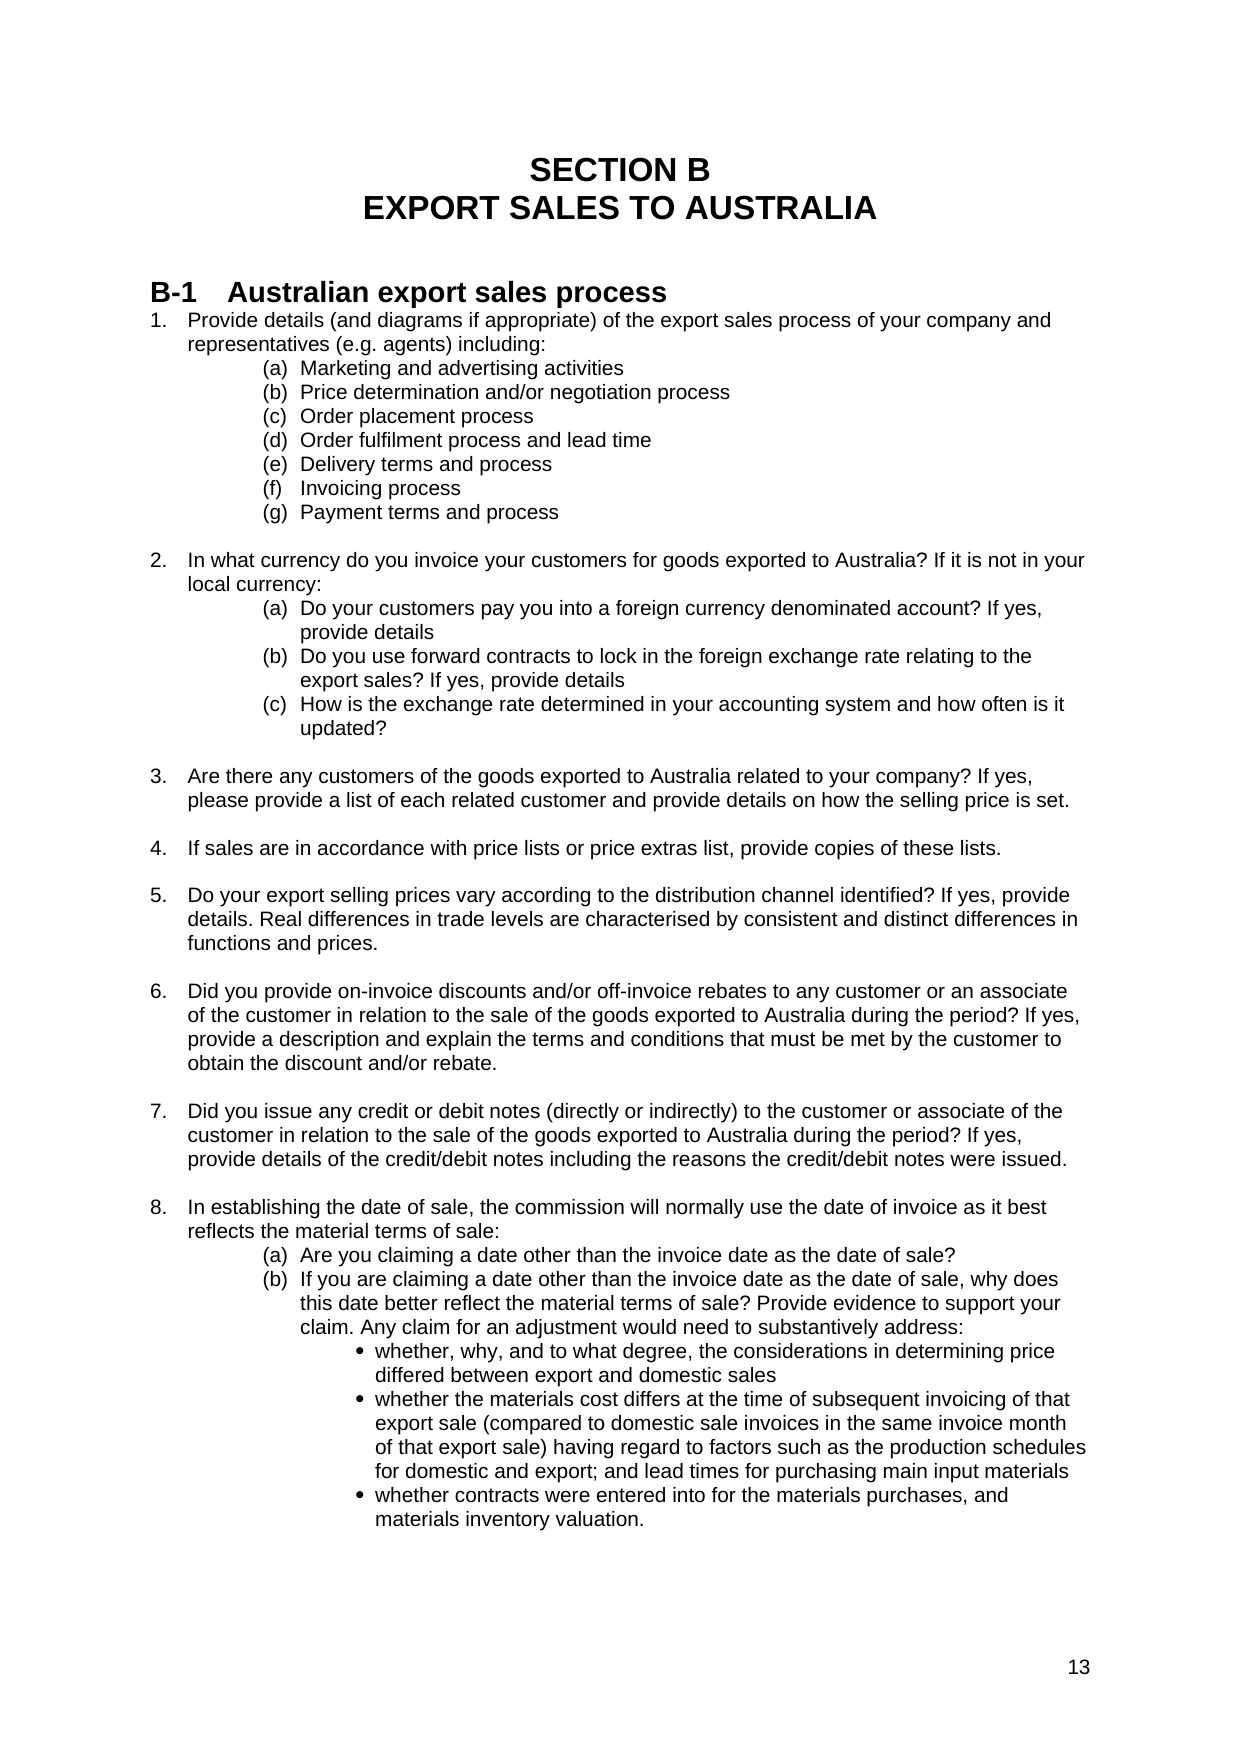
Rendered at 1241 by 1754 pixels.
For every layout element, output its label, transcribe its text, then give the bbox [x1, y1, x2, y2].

list Do you use forward contracts to lock in the foreign exchange rate relating to the export sales? If yes, provide details [262, 644, 1090, 692]
list Did you issue any credit or debit notes (directly or indirectly) to the customer or associate of the customer in relation to the sale of the goods exported to Australia during the period? If yes, provide details of the credit/debit notes including the reasons the credit/debit notes were issued. [150, 1099, 1090, 1171]
list Provide details (and diagrams if appropriate) of the export sales process of your company and representatives (e.g. agents) including: [150, 308, 1090, 356]
list How is the exchange rate determined in your accounting system and how often is it updated? [262, 692, 1090, 739]
list Do your export selling prices vary according to the distribution channel identified? If yes, provide details. Real differences in trade levels are characterised by consistent and distinct differences in functions and prices. [150, 883, 1090, 955]
list whether, why, and to what degree, the considerations in determining price differed between export and domestic sales [356, 1338, 1090, 1387]
list Order fulfilment process and lead time [262, 428, 1090, 452]
list If sales are in accordance with price lists or price extras list, provide copies of these lists. [150, 835, 1090, 859]
list Do your customers pay you into a foreign currency denominated account? If yes, provide details [262, 596, 1090, 644]
list If you are claiming a date other than the invoice date as the date of sale, why does this date better reflect the material terms of sale? Provide evidence to support your claim. Any claim for an adjustment would need to substantively address: [262, 1267, 1090, 1338]
list whether the materials cost differs at the time of subsequent invoicing of that export sale (compared to domestic sale invoices in the same invoice month of that export sale) having regard to factors such as the production schedules for domestic and export; and lead times for purchasing main input materials [356, 1387, 1090, 1482]
list Did you provide on-invoice discounts and/or off-invoice rebates to any customer or an associate of the customer in relation to the sale of the goods exported to Australia during the period? If yes, provide a description and explain the terms and conditions that must be met by the customer to obtain the discount and/or rebate. [150, 979, 1090, 1075]
subtitle B-1 Australian export sales process [150, 275, 1090, 308]
list Price determination and/or negotiation process [262, 380, 1090, 404]
list In establishing the date of sale, the commission will normally use the date of invoice as it best reflects the material terms of sale: [150, 1195, 1090, 1243]
list Are you claiming a date other than the invoice date as the date of sale? [262, 1243, 1090, 1267]
list whether contracts were entered into for the materials purchases, and materials inventory valuation. [356, 1482, 1090, 1531]
list Order placement process [262, 404, 1090, 428]
list In what currency do you invoice your customers for goods exported to Australia? If it is not in your local currency: [150, 548, 1090, 596]
list Marketing and advertising activities [262, 356, 1090, 380]
list Payment terms and process [262, 500, 1090, 524]
list Are there any customers of the goods exported to Australia related to your company? If yes, please provide a list of each related customer and provide details on how the selling price is set. [150, 763, 1090, 811]
list Invoicing process [262, 476, 1090, 500]
subtitle Section B Export sales to Australia [150, 150, 1090, 227]
list Delivery terms and process [262, 452, 1090, 476]
